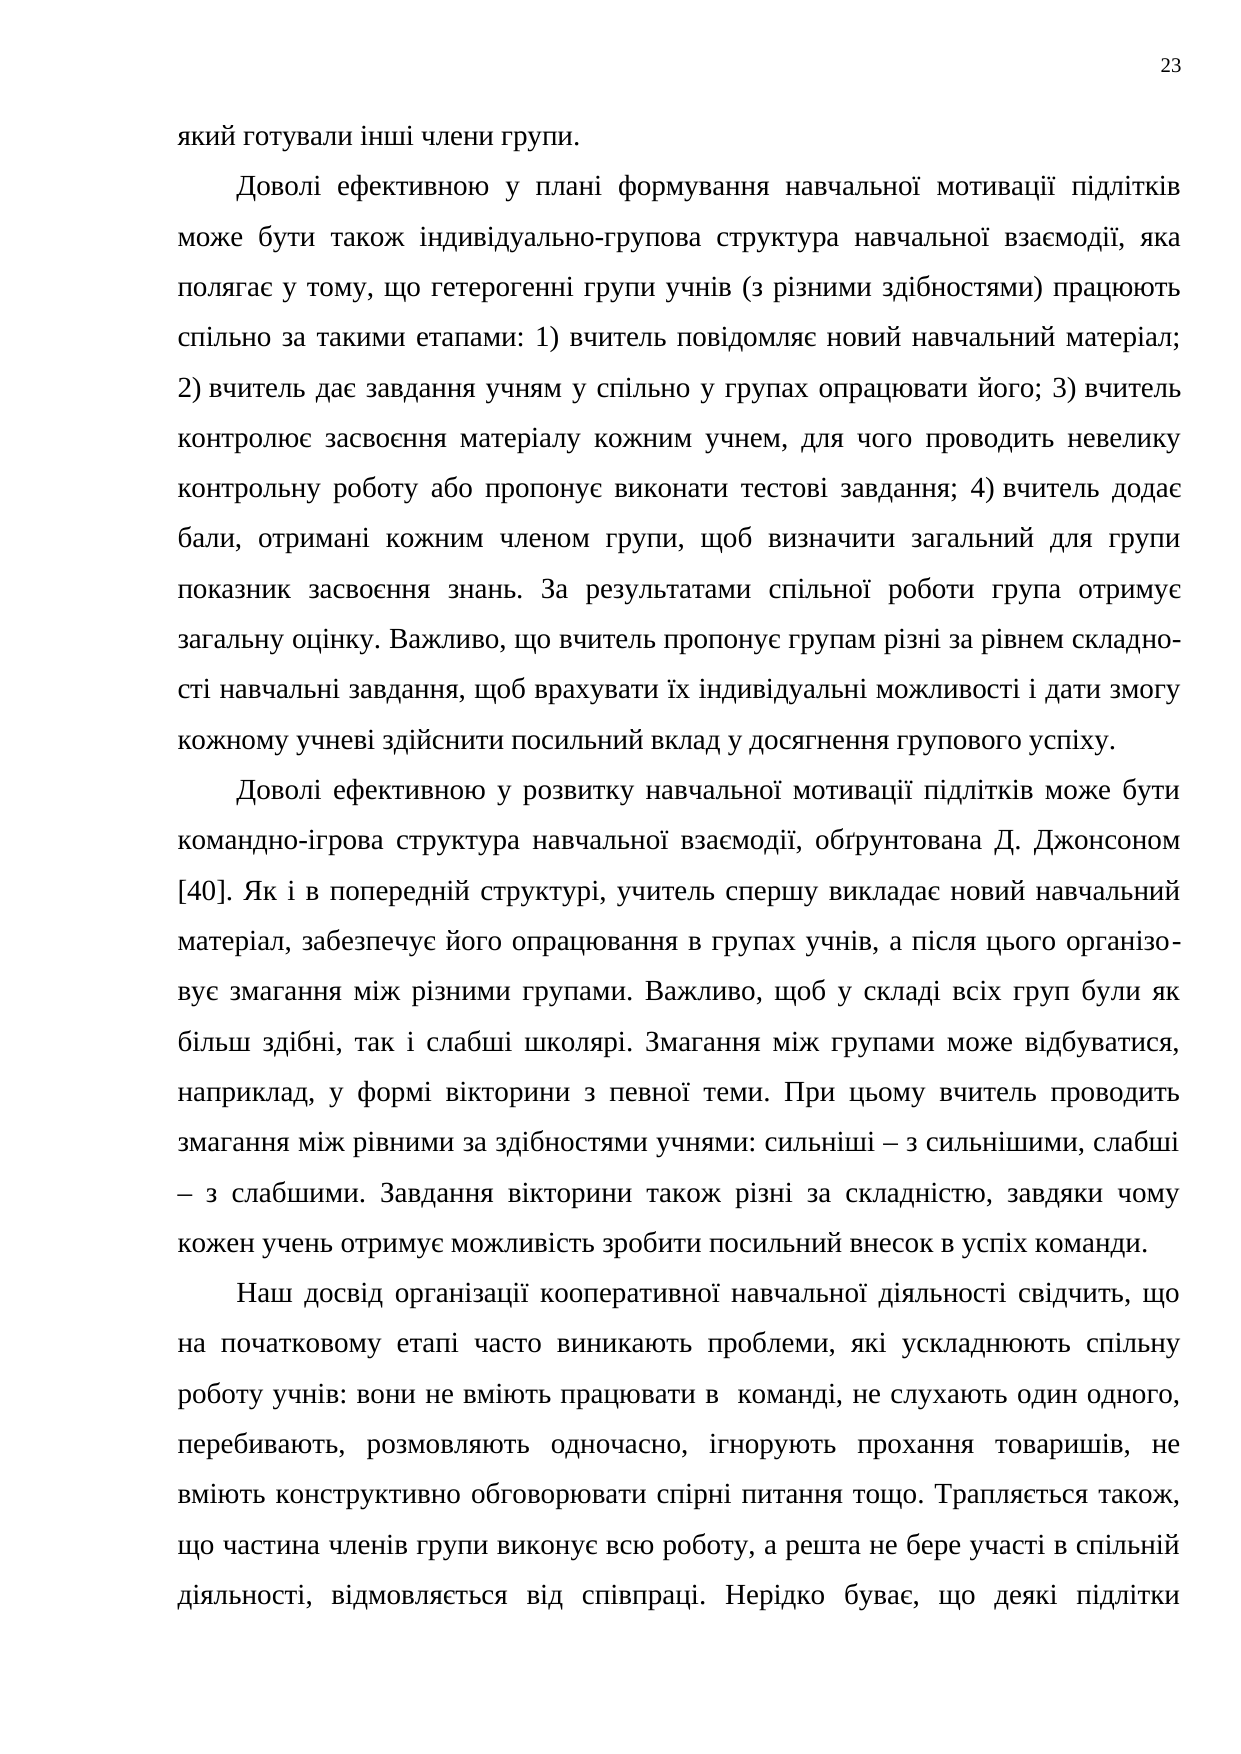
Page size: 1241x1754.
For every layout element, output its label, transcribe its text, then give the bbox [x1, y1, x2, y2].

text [177, 118, 1181, 152]
text Доволі ефективною у розвитку навчальної мотивації підлітків може бути командно-ігрова структура навчальної взаємодії, обґрунтована Д. Джонсоном [40]. Як і в попередній структурі, учитель спершу викладає новий навчальний матеріал, забезпечує його опрацювання в групах учнів, а після цього організовує змагання між різними групами. Важливо, щоб у складі всіх груп були як більш здібні, так і слабші школярі. Змагання між групами може відбуватися, наприклад, у формі вікторини з певної теми. При цьому вчитель проводить змагання між рівними за здібностями учнями: сильніші – з сильнішими, слабші – з слабшими. Завдання вікторини також різні за складністю, завдяки чому кожен учень отримує можливість зробити посильний внесок в успіх команди. [177, 772, 1181, 1258]
text Доволі ефективною у плані формування навчальної мотивації підлітків може бути також індивідуально-групова структура навчальної взаємодії, яка полягає у тому, що гетерогенні групи учнів (з різними здібностями) працюють спільно за такими етапами: 1) вчитель повідомляє новий навчальний матеріал; 2) вчитель дає завдання учням у спільно у групах опрацювати його; 3) вчитель контролює засвоєння матеріалу кожним учнем, для чого проводить невелику контрольну роботу або пропонує виконати тестові завдання; 4) вчитель додає бали, отримані кожним членом групи, щоб визначити загальний для групи показник засвоєння знань. За результатами спільної роботи група отримує загальну оцінку. Важливо, що вчитель пропонує групам різні за рівнем складності навчальні завдання, щоб врахувати їх індивідуальні можливості і дати змогу кожному учневі здійснити посильний вклад у досягнення групового успіху. [177, 168, 1181, 755]
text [177, 1275, 1181, 1611]
